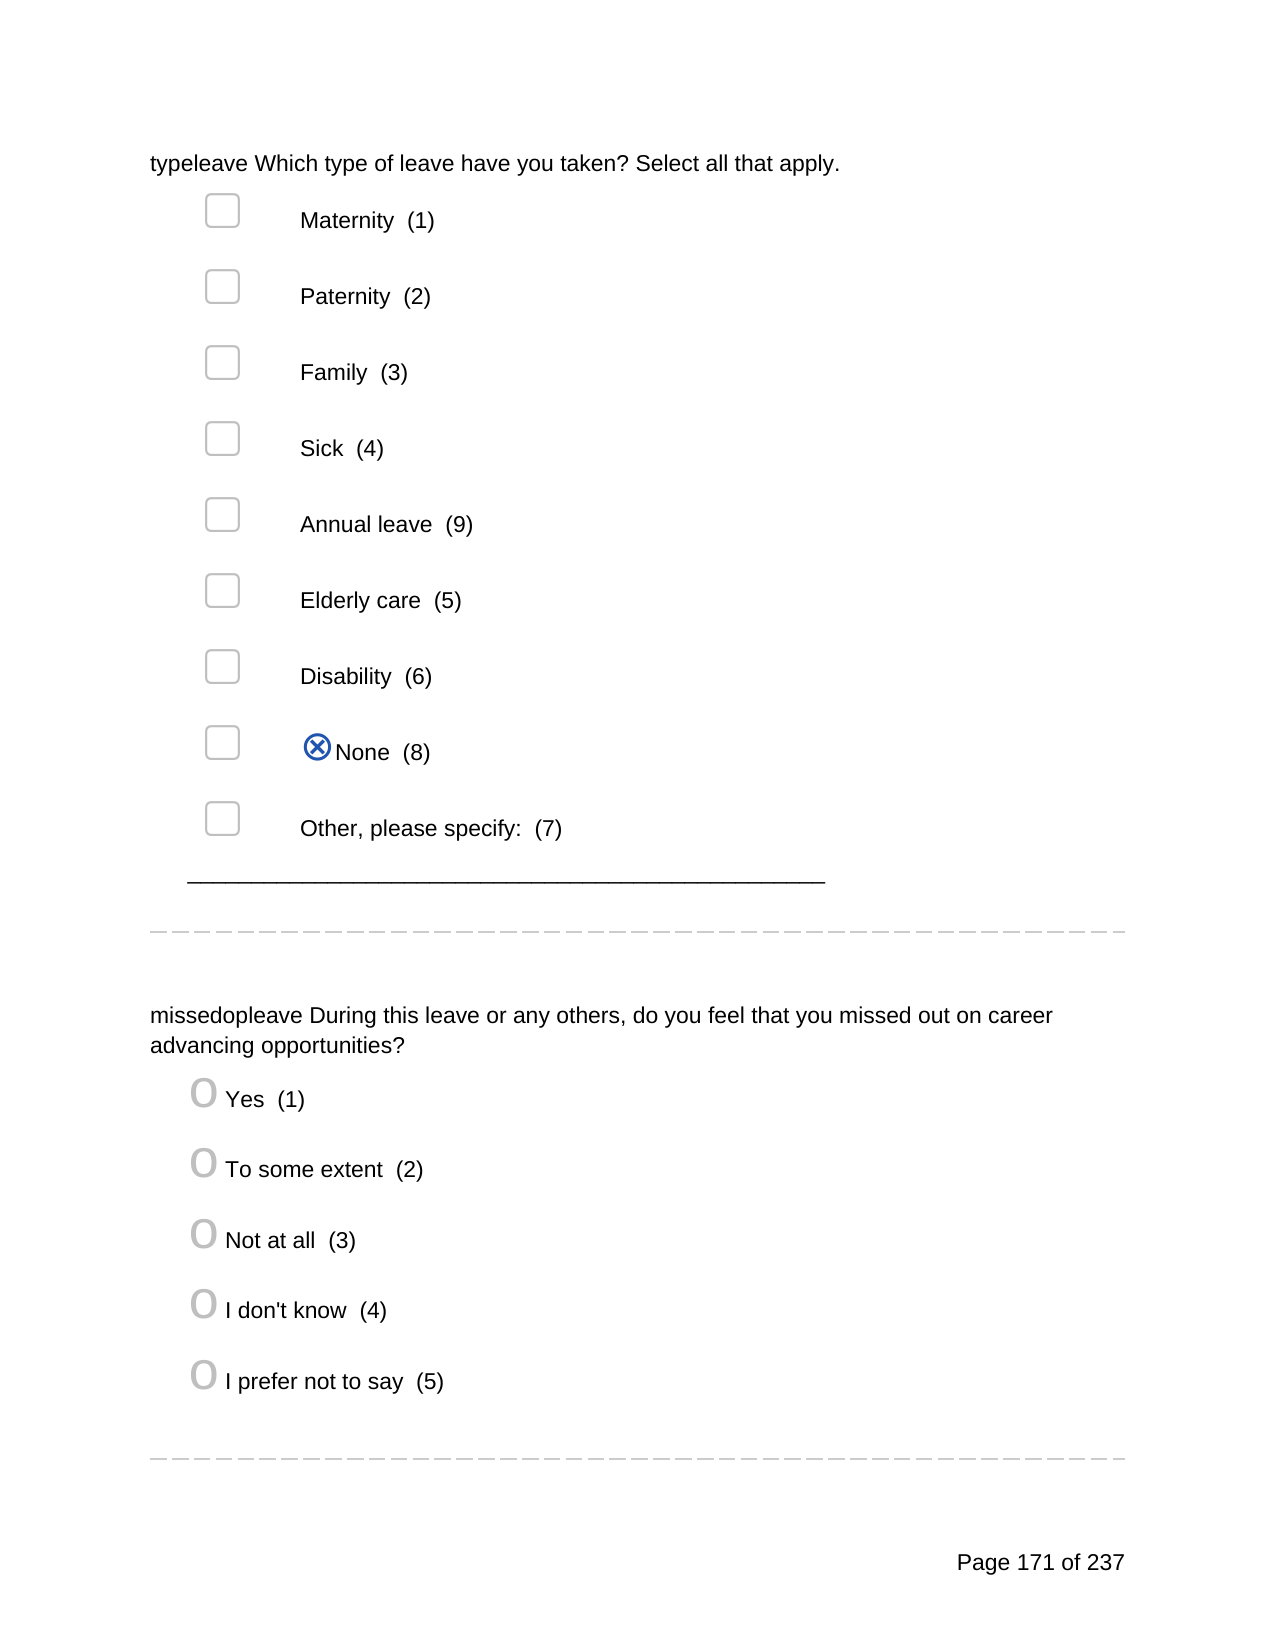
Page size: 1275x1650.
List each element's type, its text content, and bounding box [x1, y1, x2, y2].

list Paternity (2) [187, 256, 1125, 322]
list Elderly care (5) [187, 560, 1125, 626]
list To some extent (2) [187, 1133, 1125, 1194]
list Sick (4) [187, 408, 1125, 474]
list Annual leave (9) [187, 484, 1125, 550]
list Maternity (1) [187, 180, 1125, 246]
list Not at all (3) [187, 1203, 1125, 1264]
list Family (3) [187, 332, 1125, 398]
list ⊗None (8) [187, 712, 1125, 778]
list I don't know (4) [187, 1274, 1125, 1335]
text missedopleave During this leave or any others, do you feel that you missed out on career advancing opportunities? [150, 1002, 1125, 1058]
list Disability (6) [187, 636, 1125, 702]
list Other, please specify: (7) __________________________________________________ [187, 788, 1125, 884]
list I prefer not to say (5) [187, 1344, 1125, 1406]
list Yes (1) [187, 1062, 1125, 1123]
text typeleave Which type of leave have you taken? Select all that apply. [150, 150, 1125, 176]
